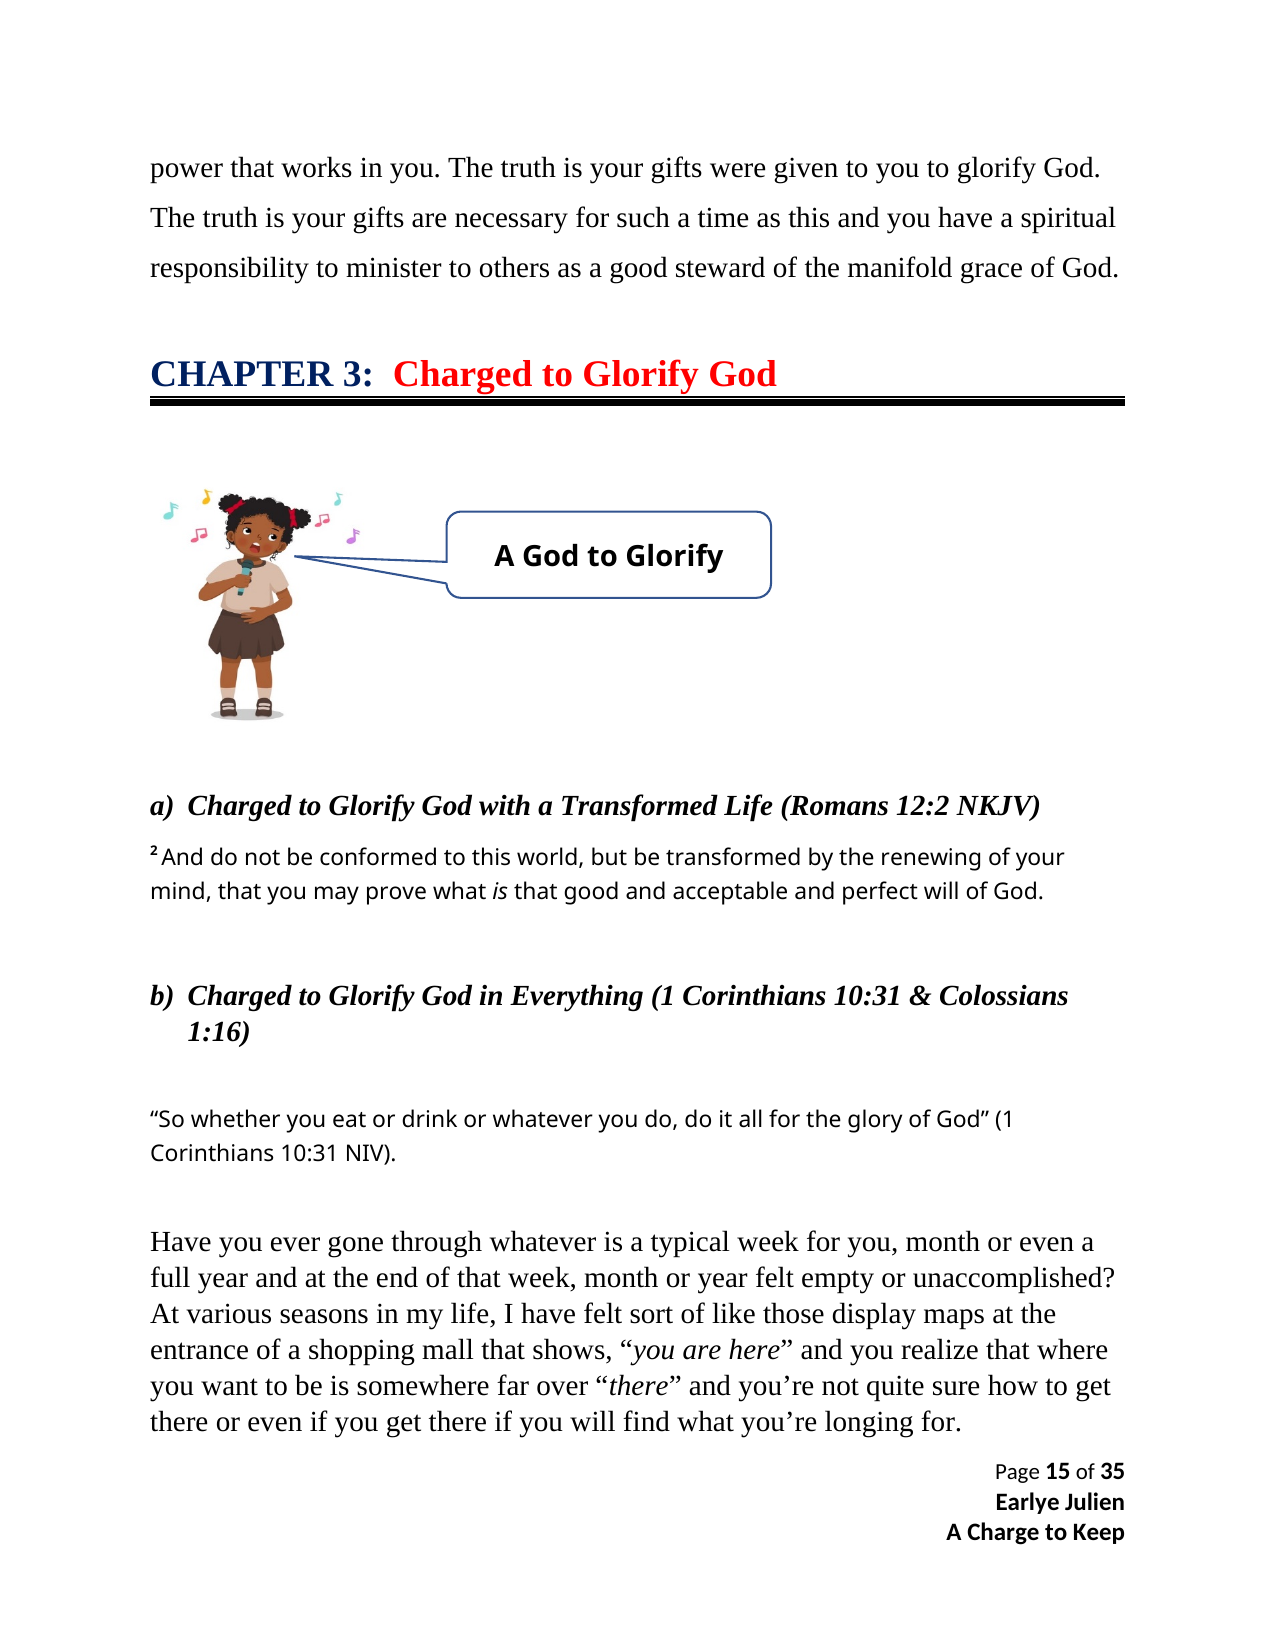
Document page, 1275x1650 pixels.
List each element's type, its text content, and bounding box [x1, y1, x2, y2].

text 2 And do not be conformed to this world, but be transformed by the renewing of your mind, that you may prove what is that good and acceptable and perfect will of God. [150, 841, 1125, 906]
list Charged to Glorify God in Everything (1 Corinthians 10:31 & Colossians 1:16) [150, 978, 1125, 1048]
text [150, 150, 1125, 284]
picture [150, 478, 375, 733]
text “So whether you eat or drink or whatever you do, do it all for the glory of God” (1 Corinthians 10:31 NIV). [150, 1103, 1125, 1168]
list Have you ever gone through whatever is a typical week for you, month or even a full year and at the end of that week, month or year felt empty or unaccomplished? At various seasons in my life, I have felt sort of like those display maps at the entrance of a shopping mall that shows, “you are here” and you realize that where you want to be is somewhere far over “there” and you’re not quite sure how to get there or even if you get there if you will find what you’re longing for. [150, 1224, 1125, 1438]
list Charged to Glorify God with a Transformed Life (Romans 12:2 NKJV) [150, 788, 1125, 822]
text CHAPTER 3: Charged to Glorify God [150, 351, 1125, 396]
